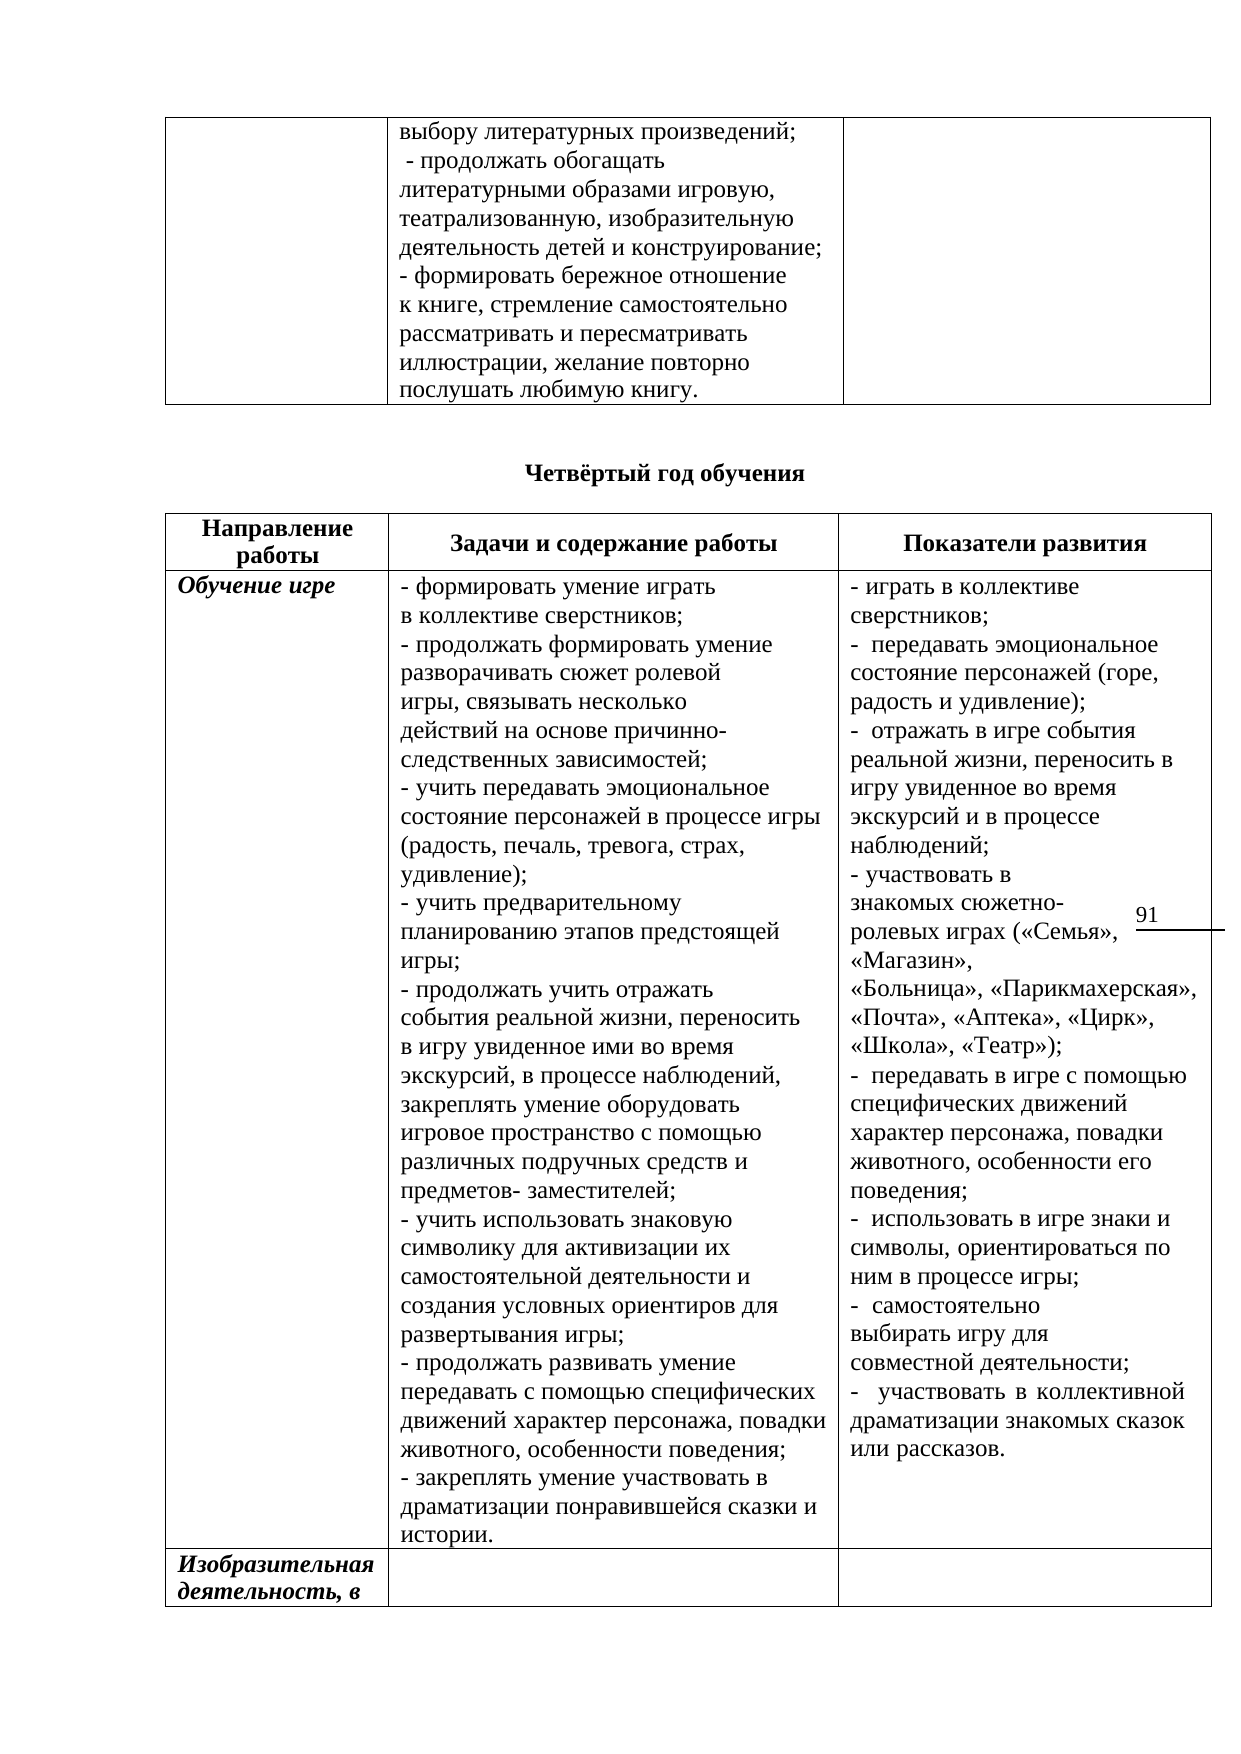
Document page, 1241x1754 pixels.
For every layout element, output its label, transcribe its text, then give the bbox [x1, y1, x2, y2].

table_header Направление работы [166, 514, 388, 570]
table_header [844, 118, 1210, 404]
table_cell формировать умение играть в коллективе сверстников; продолжать формировать умение разворачивать сюжет ролевой игры, связывать несколько действий на основе причинно-следственных зависимостей; учить передавать эмоциональное состояние персонажей в процессе игры (радость, печаль, тревога, страх, удивление); учить предварительному планированию этапов предстоящей игры; продолжать учить отражать события реальной жизни, переносить в игру увиденное ими во время экскурсий, в процессе наблюдений, закреплять умение оборудовать игровое пространство с помощью различных подручных средств и предметов- заместителей; учить использовать знаковую символику для активизации их самостоятельной деятельности и создания условных ориентиров для развертывания игры; продолжать развивать умение передавать с помощью специфических движений характер персонажа, повадки животного, особенности поведения; закреплять умение участвовать в драматизации понравившейся сказки и истории. [389, 571, 838, 1548]
table_cell [839, 1549, 1211, 1606]
table_cell Обучение игре [166, 571, 388, 1548]
table_cell Изобразительная деятельность, в [166, 1549, 388, 1606]
table_header [166, 118, 387, 404]
table_header выбору литературных произведений; продолжать обогащать литературными образами игровую, театрализованную, изобразительную деятельность детей и конструирование; формировать бережное отношение к книге, стремление самостоятельно рассматривать и пересматривать иллюстрации, желание повторно послушать любимую книгу. [388, 118, 843, 404]
table_cell [389, 1549, 838, 1606]
text Четвёртый год обучения [196, 458, 1133, 487]
table_header Задачи и содержание работы [389, 514, 838, 570]
table_header Показатели развития [839, 514, 1211, 570]
table_cell играть в коллективе сверстников; передавать эмоциональное состояние персонажей (горе, радость и удивление); отражать в игре события реальной жизни, переносить в игру увиденное во время экскурсий и в процессе наблюдений; участвовать в знакомых сюжетно-ролевых играх («Семья», «Магазин», «Больница», «Парикмахерская», «Почта», «Аптека», «Цирк», «Школа», «Театр»); передавать в игре с помощью специфических движений характер персонажа, повадки животного, особенности его поведения; использовать в игре знаки и символы, ориентироваться по ним в процессе игры; самостоятельно выбирать игру для совместной деятельности; участвовать в коллективной драматизации знакомых сказок или рассказов. [839, 571, 1211, 1548]
